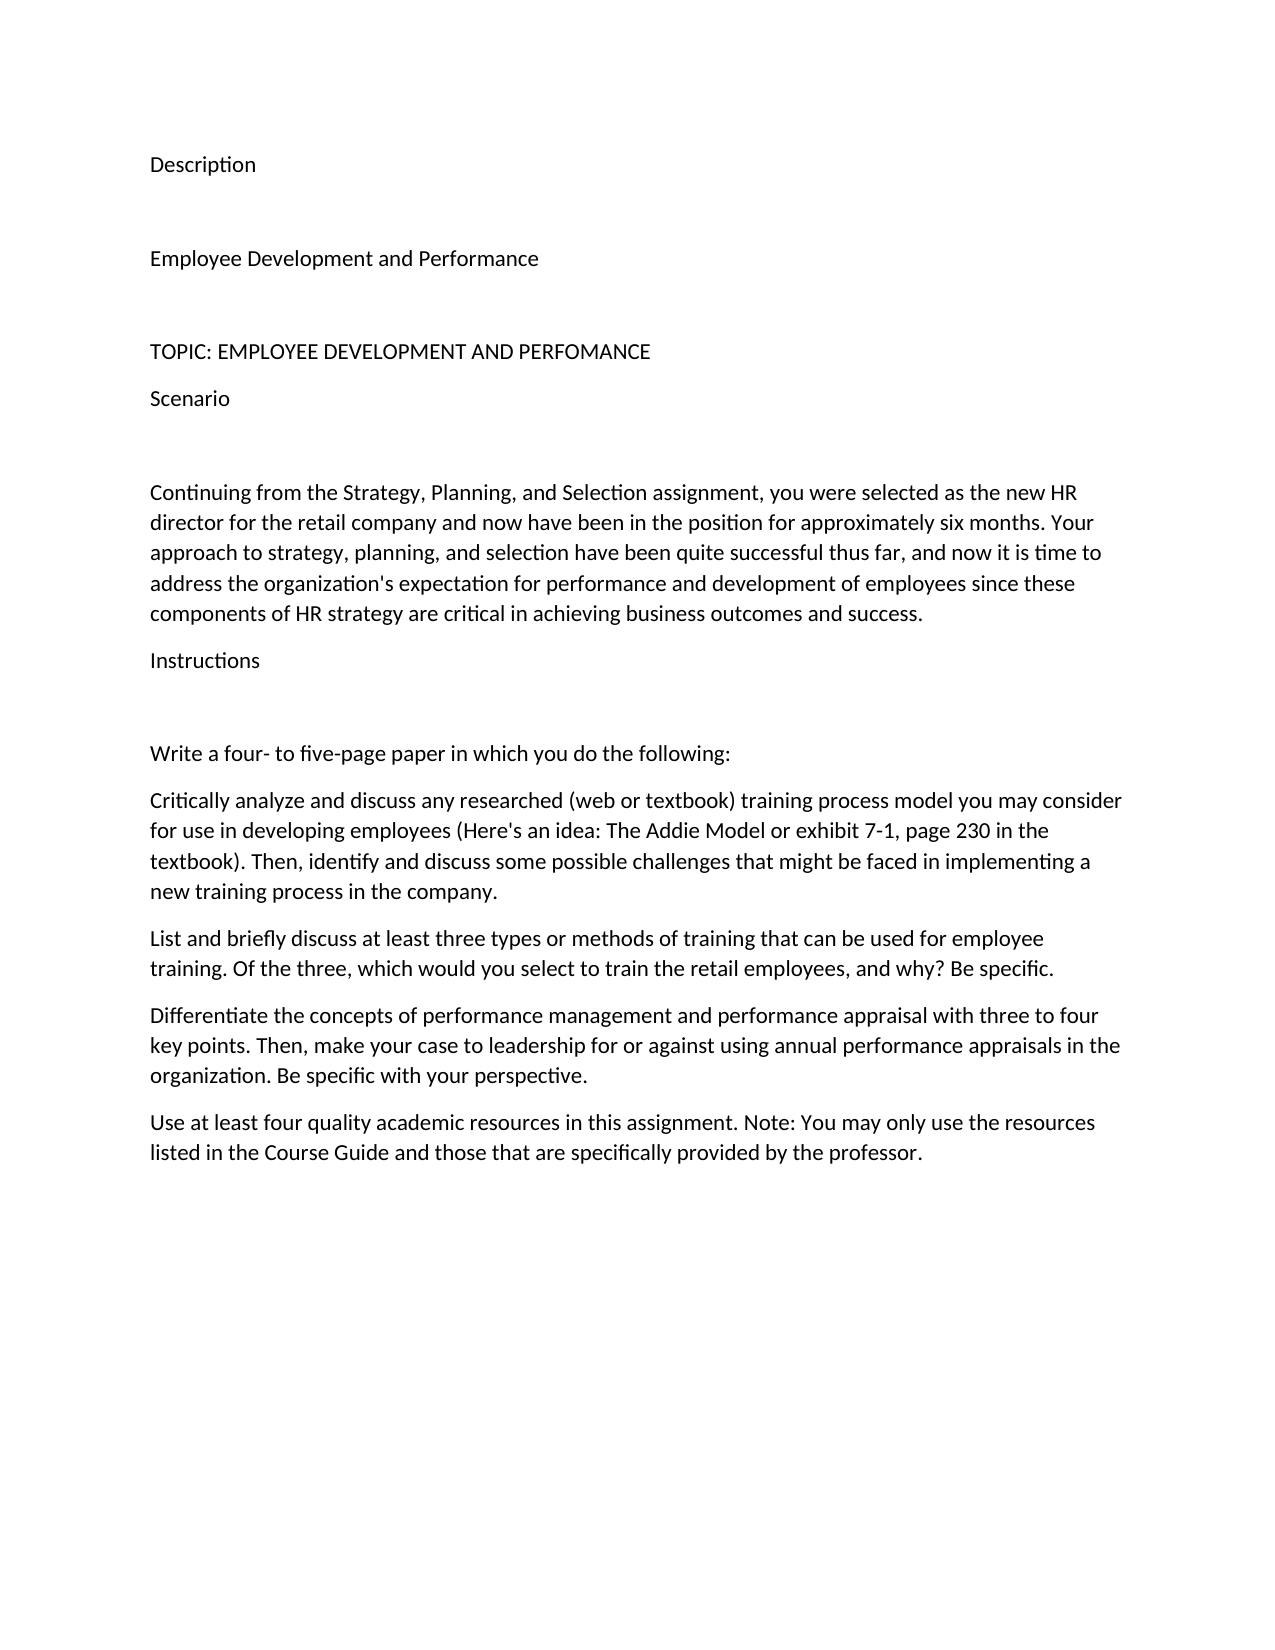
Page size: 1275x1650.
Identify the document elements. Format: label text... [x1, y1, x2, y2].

text TOPIC: EMPLOYEE DEVELOPMENT AND PERFOMANCE [150, 337, 1125, 366]
text Scenario [150, 384, 1125, 412]
text Critically analyze and discuss any researched (web or textbook) training process model you may consider for use in developing employees (Here's an idea: The Addie Model or exhibit 7-1, page 230 in the textbook). Then, identify and discuss some possible challenges that might be faced in implementing a new training process in the company. [150, 786, 1125, 905]
text Employee Development and Performance [150, 244, 1125, 272]
text Use at least four quality academic resources in this assignment. Note: You may only use the resources listed in the Course Guide and those that are specifically provided by the professor. [150, 1108, 1125, 1167]
text Differentiate the concepts of performance management and performance appraisal with three to four key points. Then, make your case to leadership for or against using annual performance appraisals in the organization. Be specific with your perspective. [150, 1001, 1125, 1089]
text Instructions [150, 646, 1125, 674]
text Continuing from the Strategy, Planning, and Selection assignment, you were selected as the new HR director for the retail company and now have been in the position for approximately six months. Your approach to strategy, planning, and selection have been quite successful thus far, and now it is time to address the organization's expectation for performance and development of employees since these components of HR strategy are critical in achieving business outcomes and success. [150, 478, 1125, 627]
text Write a four- to five-page paper in which you do the following: [150, 739, 1125, 768]
text Description [150, 150, 1125, 178]
text List and briefly discuss at least three types or methods of training that can be used for employee training. Of the three, which would you select to train the retail employees, and why? Be specific. [150, 924, 1125, 982]
